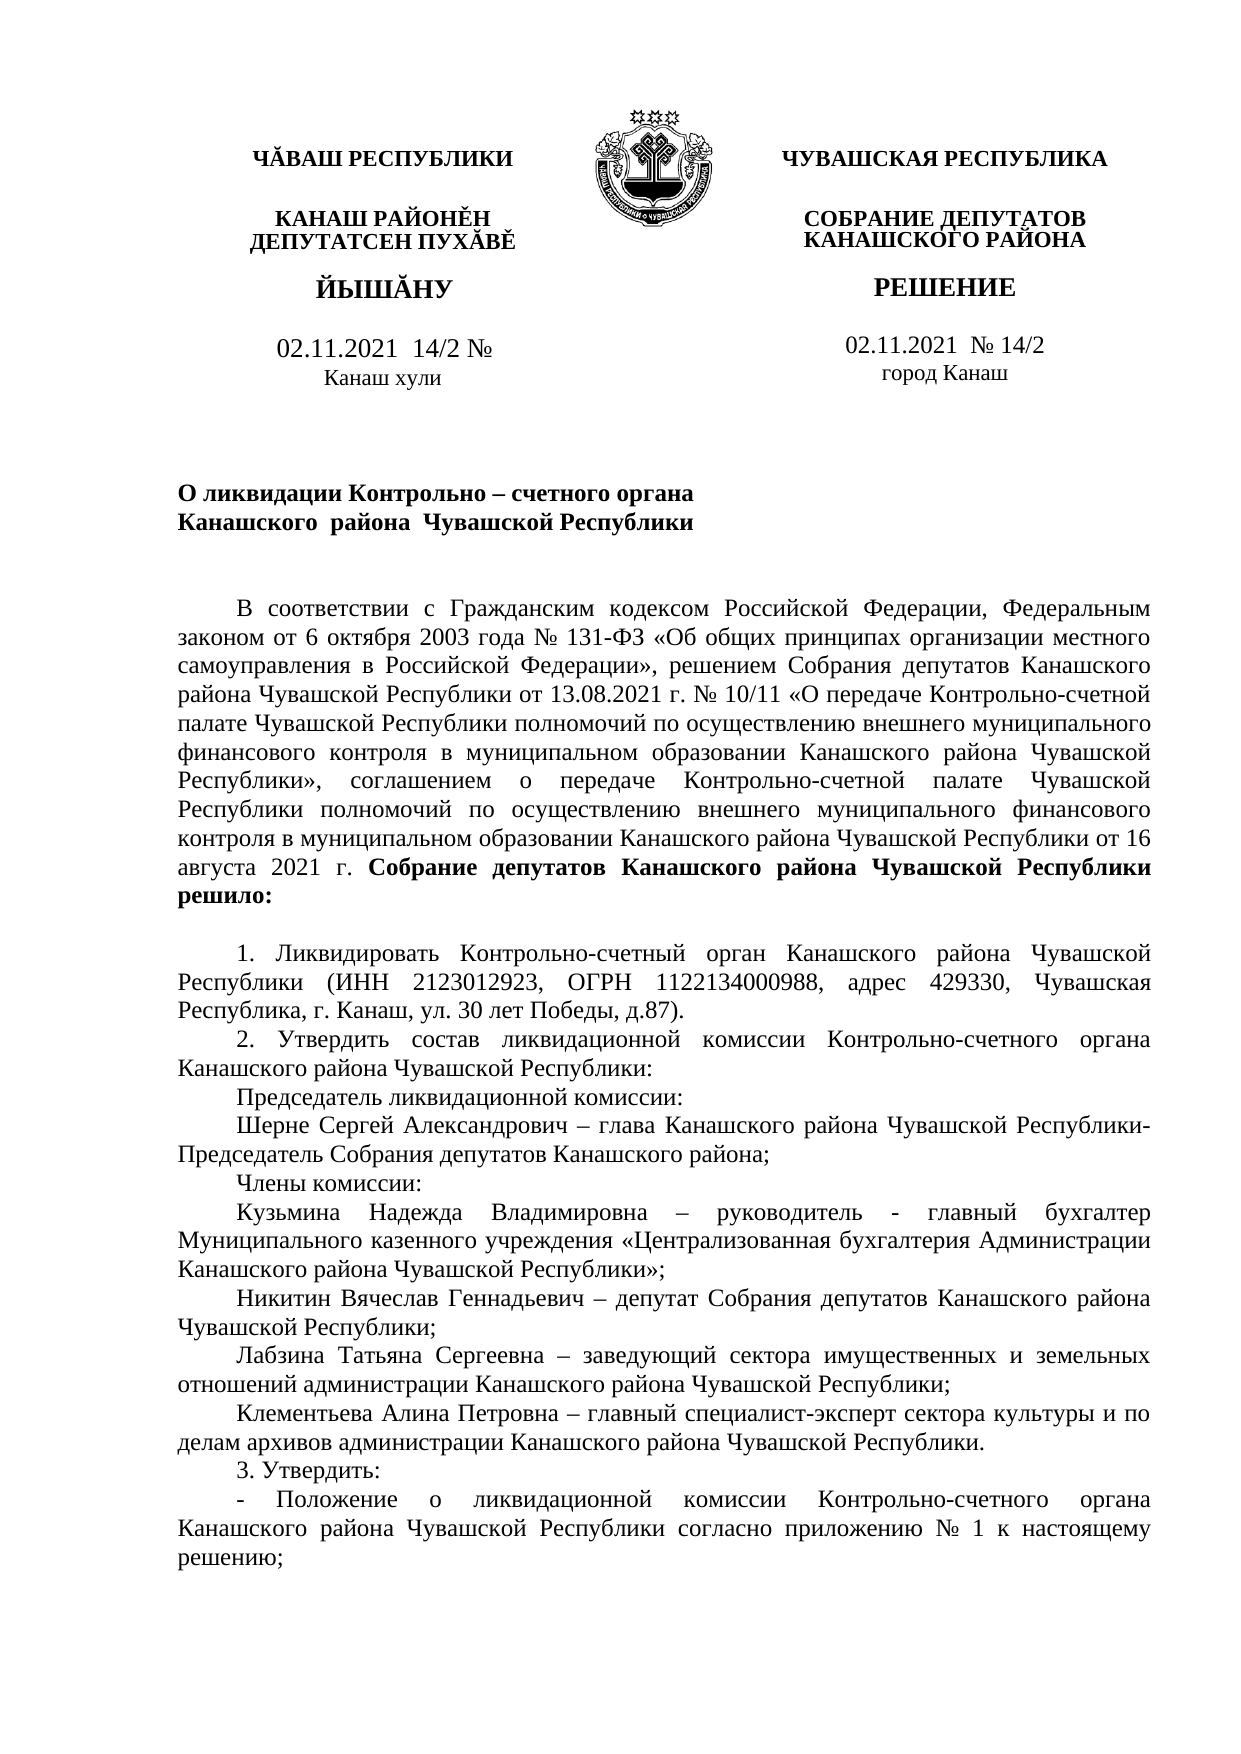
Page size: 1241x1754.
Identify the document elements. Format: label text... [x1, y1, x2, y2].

text О ликвидации Контрольно – счетного органа [177, 478, 1152, 507]
table_header [599, 149, 727, 392]
text В соответствии с Гражданским кодексом Российской Федерации, Федеральным законом от 6 октября 2003 года № 131-ФЗ «Об общих принципах организации местного самоуправления в Российской Федерации», решением Собрания депутатов Канашского района Чувашской Республики от 13.08.2021 г. № 10/11 «О передаче Контрольно-счетной палате Чувашской Республики полномочий по осуществлению внешнего муниципального финансового контроля в муниципальном образовании Канашского района Чувашской Республики», соглашением о передаче Контрольно-счетной палате Чувашской Республики полномочий по осуществлению внешнего муниципального финансового контроля в муниципальном образовании Канашского района Чувашской Республики от 16 августа 2021 г. Собрание депутатов Канашского района Чувашской Республики решило: [177, 593, 1152, 909]
text Председатель ликвидационной комиссии: [177, 1082, 1152, 1110]
text 3. Утвердить: [177, 1455, 1152, 1484]
text Никитин Вячеслав Геннадьевич – депутат Собрания депутатов Канашского района Чувашской Республики; [177, 1283, 1152, 1340]
text 2. Утвердить состав ликвидационной комиссии Контрольно-счетного органа Канашского района Чувашской Республики: [177, 1024, 1152, 1082]
picture [594, 108, 713, 227]
table_header ЧĂВАШ РЕСПУБЛИКИ [166, 149, 594, 206]
text Лабзина Татьяна Сергеевна – заведующий сектора имущественных и земельных отношений администрации Канашского района Чувашской Республики; [177, 1340, 1152, 1398]
text Канашского района Чувашской Республики [177, 507, 1152, 535]
text - Положение о ликвидационной комиссии Контрольно-счетного органа Канашского района Чувашской Республики согласно приложению № 1 к настоящему решению; [177, 1484, 1152, 1570]
table_cell КАНАШ РАЙОНĚН ДЕПУТАТСЕН ПУХĂВĚ ЙЫШĂНУ 02.11.2021 14/2 № Канаш хули [166, 206, 599, 392]
text 1. Ликвидировать Контрольно-счетный орган Канашского района Чувашской Республики (ИНН 2123012923, ОГРН 1122134000988, адрес 429330, Чувашская Республика, г. Канаш, ул. 30 лет Победы, д.87). [177, 938, 1152, 1024]
text Кузьмина Надежда Владимировна – руководитель - главный бухгалтер Муниципального казенного учреждения «Централизованная бухгалтерия Администрации Канашского района Чувашской Республики»; [177, 1197, 1152, 1283]
text Шерне Сергей Александрович – глава Канашского района Чувашской Республики-Председатель Собрания депутатов Канашского района; [177, 1110, 1152, 1168]
table_header ЧУВАШСКАЯ РЕСПУБЛИКА [727, 149, 1163, 206]
text Клементьева Алина Петровна – главный специалист-эксперт сектора культуры и по делам архивов администрации Канашского района Чувашской Республики. [177, 1398, 1152, 1455]
text Члены комиссии: [177, 1168, 1152, 1197]
table_cell СОБРАНИЕ ДЕПУТАТОВ КАНАШСКОГО РАЙОНА РЕШЕНИЕ 02.11.2021 № 14/2 город Канаш [727, 206, 1163, 392]
